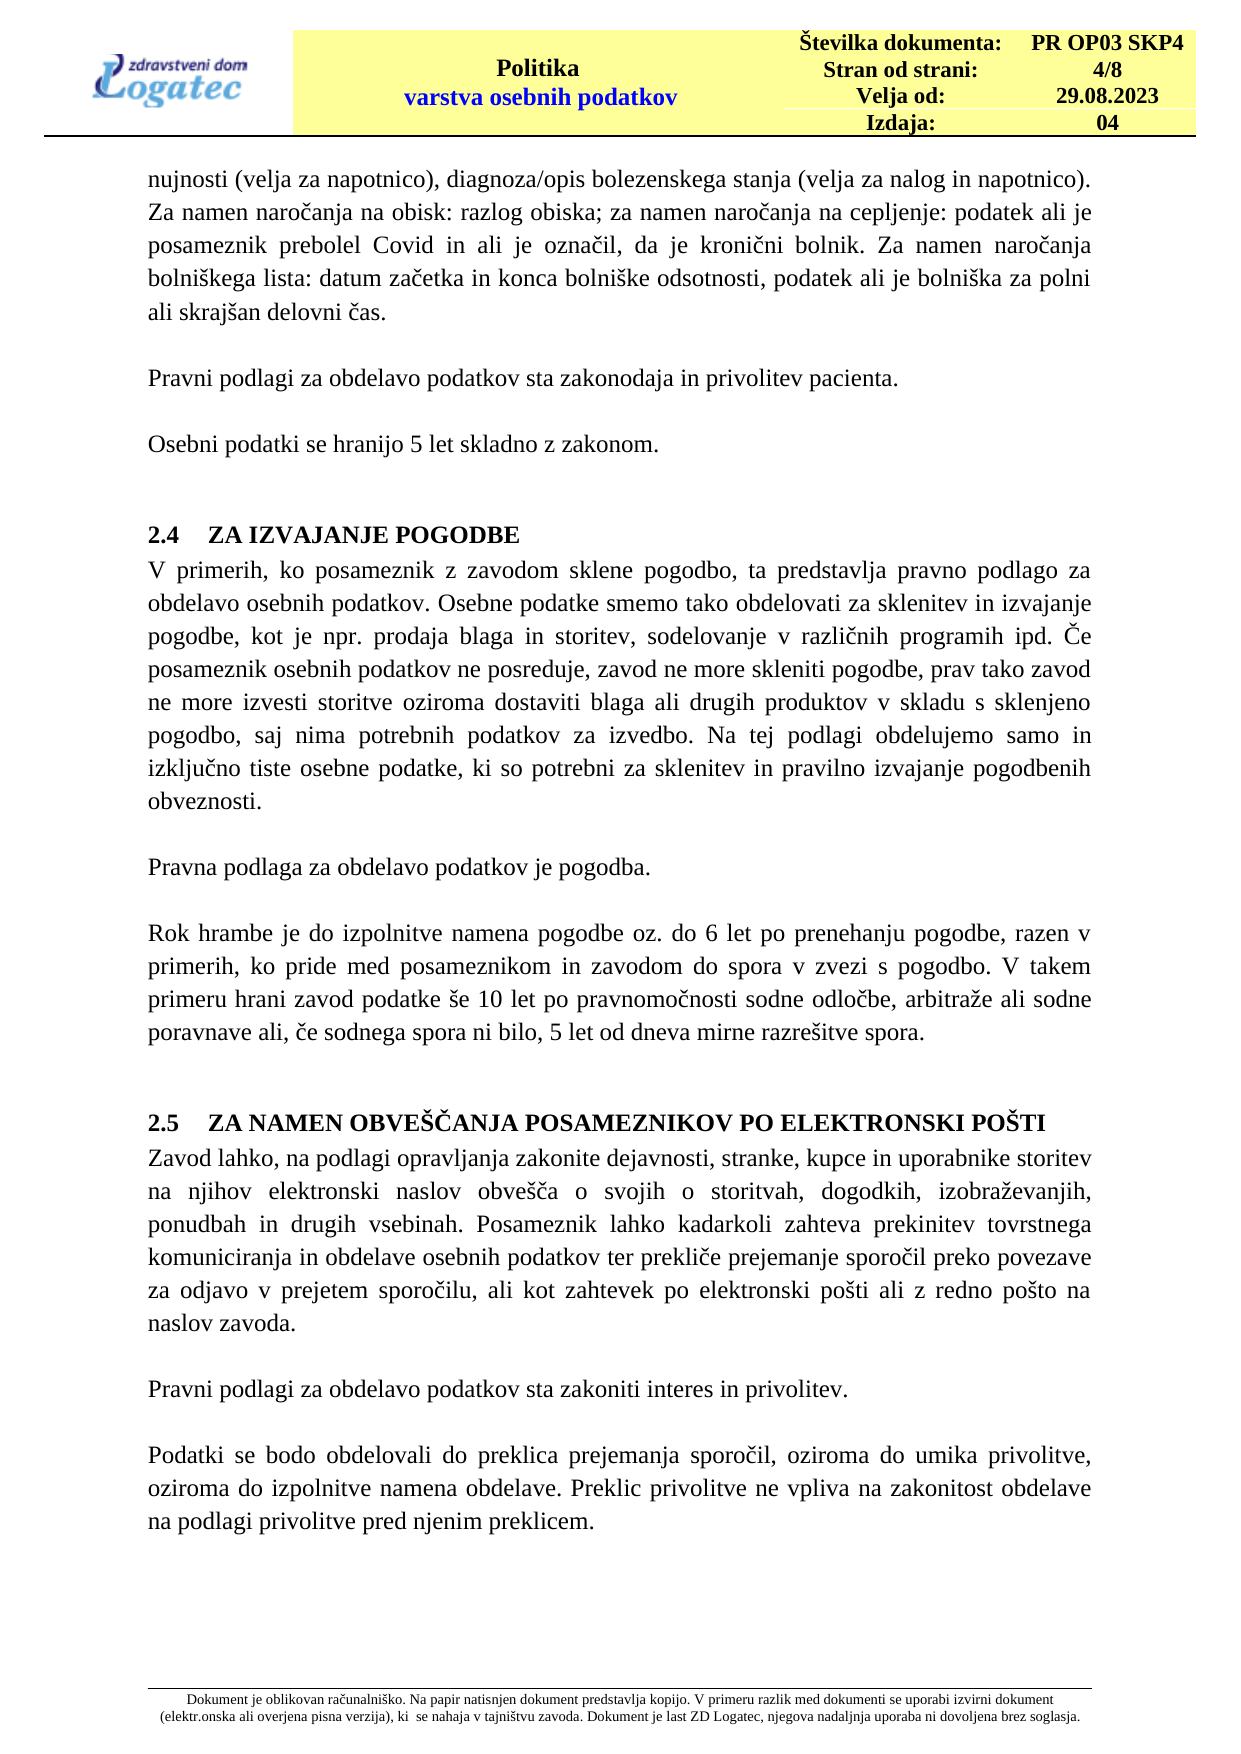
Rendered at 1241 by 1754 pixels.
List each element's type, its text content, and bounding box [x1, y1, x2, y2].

text Pravni podlagi za obdelavo podatkov sta zakonodaja in privolitev pacienta. [148, 363, 1092, 391]
subtitle ZA IZVAJANJE POGODBE [148, 520, 1092, 548]
subtitle ZA NAMEN OBVEŠČANJA POSAMEZNIKOV PO ELEKTRONSKI POŠTI [148, 1108, 1092, 1137]
text Zavod lahko, na podlagi opravljanja zakonite dejavnosti, stranke, kupce in uporabnike storitev na njihov elektronski naslov obvešča o svojih o storitvah, dogodkih, izobraževanjih, ponudbah in drugih vsebinah. Posameznik lahko kadarkoli zahteva prekinitev tovrstnega komuniciranja in obdelave osebnih podatkov ter prekliče prejemanje sporočil preko povezave za odjavo v prejetem sporočilu, ali kot zahtevek po elektronski pošti ali z redno pošto na naslov zavoda. [148, 1143, 1092, 1337]
text Pravna podlaga za obdelavo podatkov je pogodba. [148, 852, 1092, 881]
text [148, 164, 1092, 325]
text V primerih, ko posameznik z zavodom sklene pogodbo, ta predstavlja pravno podlago za obdelavo osebnih podatkov. Osebne podatke smemo tako obdelovati za sklenitev in izvajanje pogodbe, kot je npr. prodaja blaga in storitev, sodelovanje v različnih programih ipd. Če posameznik osebnih podatkov ne posreduje, zavod ne more skleniti pogodbe, prav tako zavod ne more izvesti storitve oziroma dostaviti blaga ali drugih produktov v skladu s sklenjeno pogodbo, saj nima potrebnih podatkov za izvedbo. Na tej podlagi obdelujemo samo in izključno tiste osebne podatke, ki so potrebni za sklenitev in pravilno izvajanje pogodbenih obveznosti. [148, 555, 1092, 814]
text Podatki se bodo obdelovali do preklica prejemanja sporočil, oziroma do umika privolitve, oziroma do izpolnitve namena obdelave. Preklic privolitve ne vpliva na zakonitost obdelave na podlagi privolitve pred njenim preklicem. [148, 1440, 1092, 1535]
text Pravni podlagi za obdelavo podatkov sta zakoniti interes in privolitev. [148, 1374, 1092, 1403]
text Rok hrambe je do izpolnitve namena pogodbe oz. do 6 let po prenehanju pogodbe, razen v primerih, ko pride med posameznikom in zavodom do spora v zvezi s pogodbo. V takem primeru hrani zavod podatke še 10 let po pravnomočnosti sodne odločbe, arbitraže ali sodne poravnave ali, če sodnega spora ni bilo, 5 let od dneva mirne razrešitve spora. [148, 918, 1092, 1046]
text Osebni podatki se hranijo 5 let skladno z zakonom. [148, 429, 1092, 457]
picture [67, 54, 271, 111]
